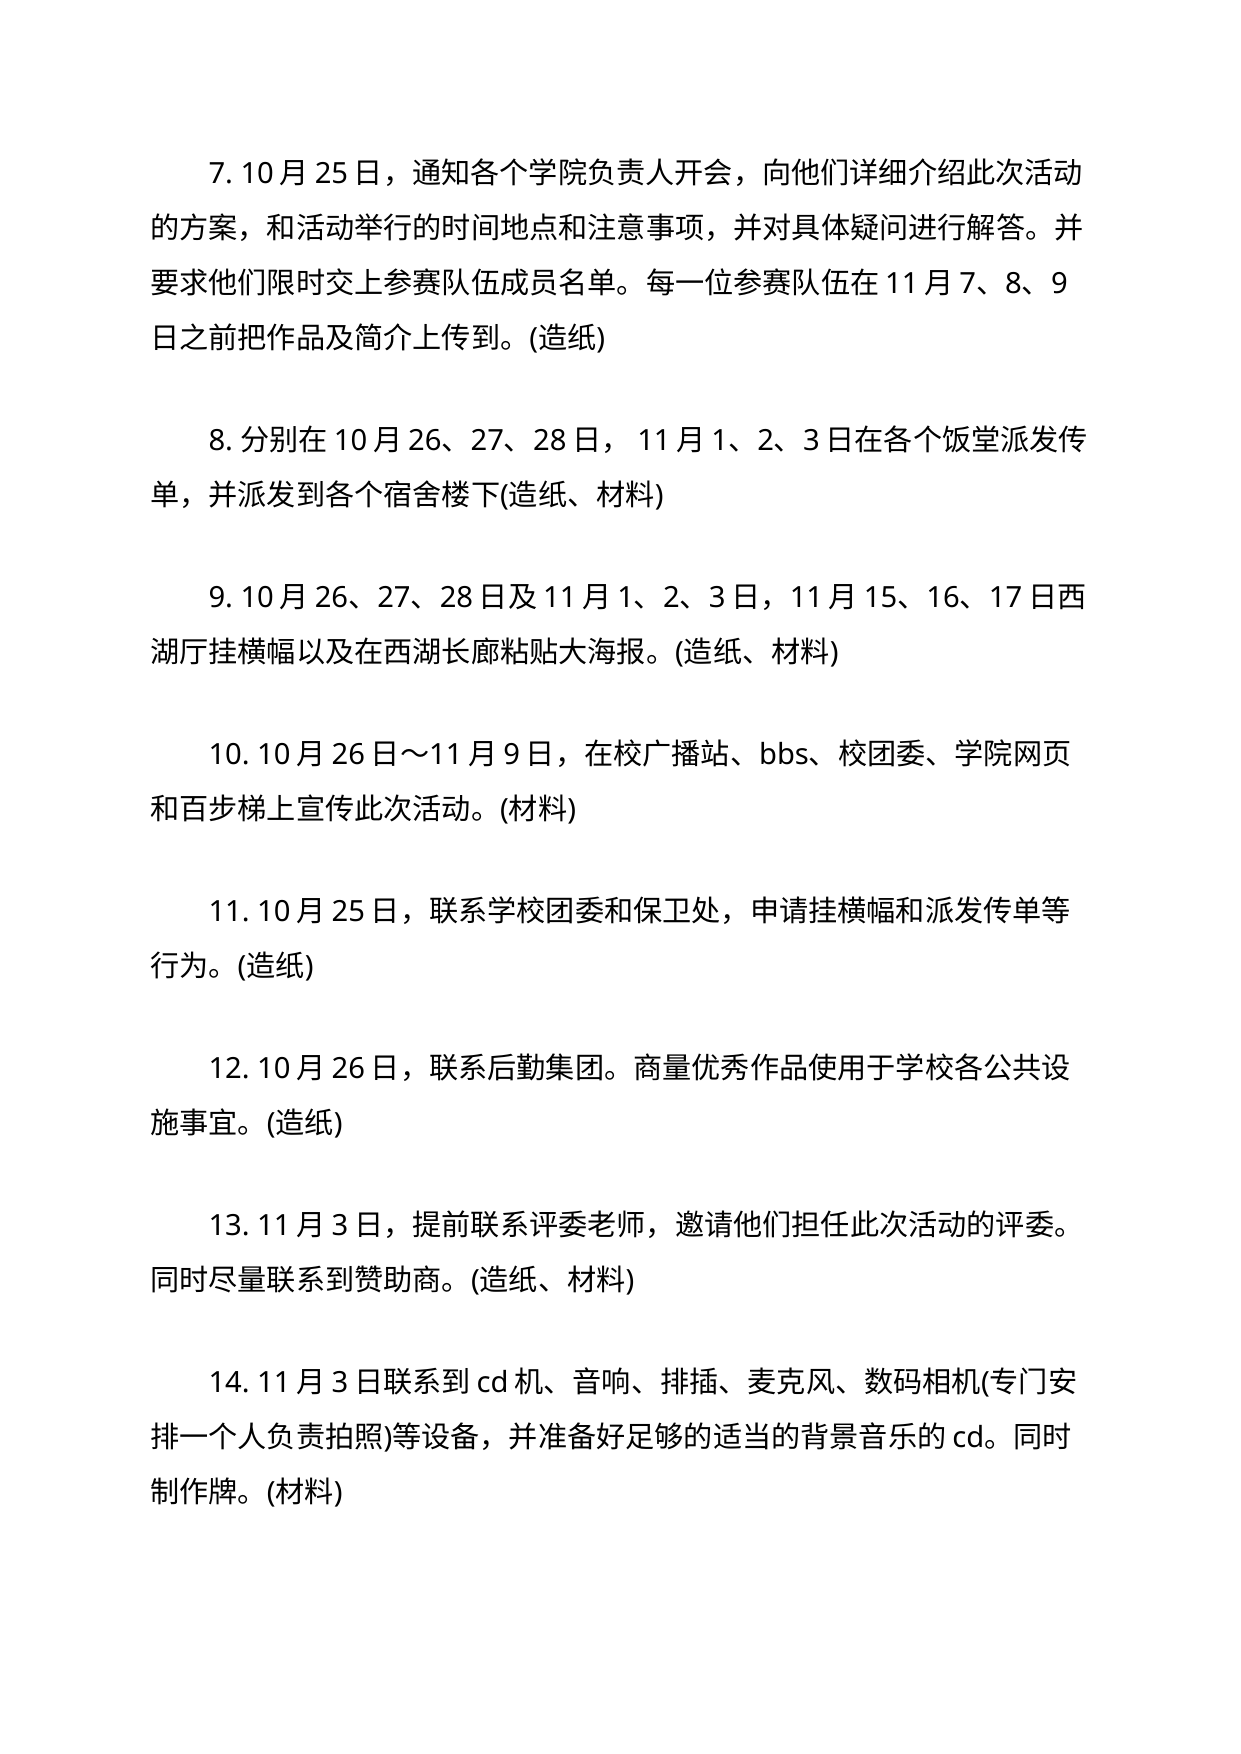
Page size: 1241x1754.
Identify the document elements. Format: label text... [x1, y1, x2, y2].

text 11. 10月25日，联系学校团委和保卫处，申请挂横幅和派发传单等行为。(造纸) [150, 888, 1090, 985]
text 8. 分别在10月26、27、28日， 11月1、2、3日在各个饭堂派发传单，并派发到各个宿舍楼下(造纸、材料) [150, 417, 1090, 514]
text 13. 11月3日，提前联系评委老师，邀请他们担任此次活动的评委。同时尽量联系到赞助商。(造纸、材料) [150, 1202, 1090, 1299]
text 9. 10月26、27、28日及11月1、2、3日，11月15、16、17日西湖厅挂横幅以及在西湖长廊粘贴大海报。(造纸、材料) [150, 574, 1090, 671]
text 12. 10月26日，联系后勤集团。商量优秀作品使用于学校各公共设施事宜。(造纸) [150, 1045, 1090, 1142]
text 7. 10月25日，通知各个学院负责人开会，向他们详细介绍此次活动的方案，和活动举行的时间地点和注意事项，并对具体疑问进行解答。并要求他们限时交上参赛队伍成员名单。每一位参赛队伍在11月7、8、9日之前把作品及简介上传到。(造纸) [150, 150, 1090, 357]
text 14. 11月3日联系到cd机、音响、排插、麦克风、数码相机(专门安排一个人负责拍照)等设备，并准备好足够的适当的背景音乐的cd。同时制作牌。(材料) [150, 1359, 1090, 1511]
text 10. 10月26日～11月9日，在校广播站、bbs、校团委、学院网页和百步梯上宣传此次活动。(材料) [150, 731, 1090, 828]
